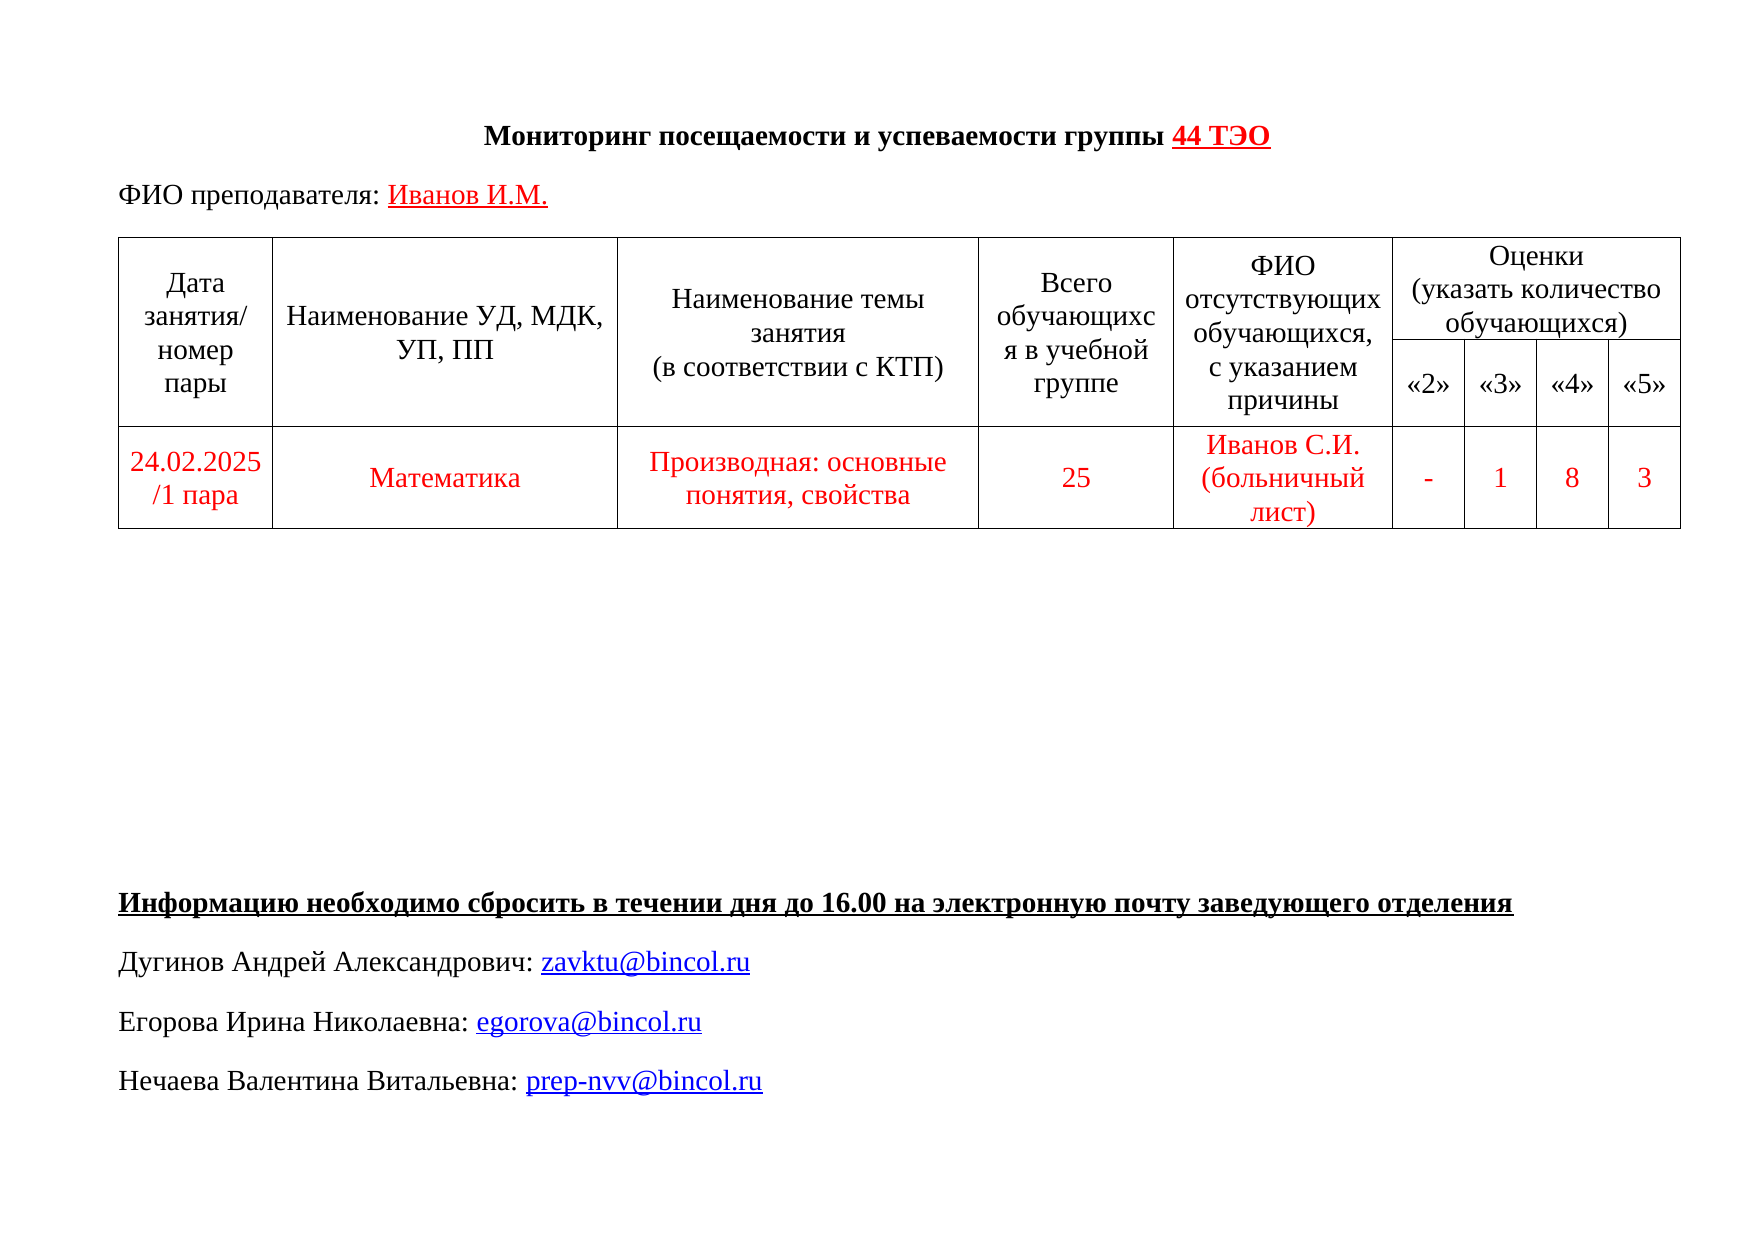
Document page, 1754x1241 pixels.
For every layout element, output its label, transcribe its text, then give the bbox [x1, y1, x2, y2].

text Мониторинг посещаемости и успеваемости группы 44 ТЭО [118, 118, 1636, 152]
table_cell - [1393, 427, 1464, 528]
table_cell Иванов С.И. (больничный лист) [1174, 427, 1392, 528]
table_cell 3 [1609, 427, 1680, 528]
table_cell 1 [1465, 427, 1536, 528]
table_cell «5» [1609, 340, 1680, 426]
table_cell 24.02.2025 /1 пара [119, 427, 272, 528]
table_cell Производная: основные понятия, свойства [618, 427, 978, 528]
table_header Дата занятия/ номер пары [119, 238, 272, 426]
table_header ФИО отсутствующих обучающихся, с указанием причины [1174, 238, 1392, 426]
table_cell «2» [1393, 340, 1464, 426]
table_header Наименование УД, МДК, УП, ПП [273, 238, 617, 426]
text Информацию необходимо сбросить в течении дня до 16.00 на электронную почту заведующего отделения [118, 885, 1636, 918]
text ФИО преподавателя: Иванов И.М. [118, 177, 1636, 211]
text Егорова Ирина Николаевна: egorova@bincol.ru [118, 1004, 1636, 1037]
table_cell «3» [1465, 340, 1536, 426]
table_cell Математика [273, 427, 617, 528]
table_cell 8 [1537, 427, 1608, 528]
text Нечаева Валентина Витальевна: prep-nvv@bincol.ru [118, 1063, 1636, 1097]
text Дугинов Андрей Александрович: zavktu@bincol.ru [118, 944, 1636, 978]
table_cell «4» [1537, 340, 1608, 426]
table_header Наименование темы занятия (в соответствии с КТП) [618, 238, 978, 426]
table_header Всего обучающихся в учебной группе [979, 238, 1173, 426]
table_cell 25 [979, 427, 1173, 528]
table_header Оценки (указать количество обучающихся) [1393, 238, 1680, 338]
